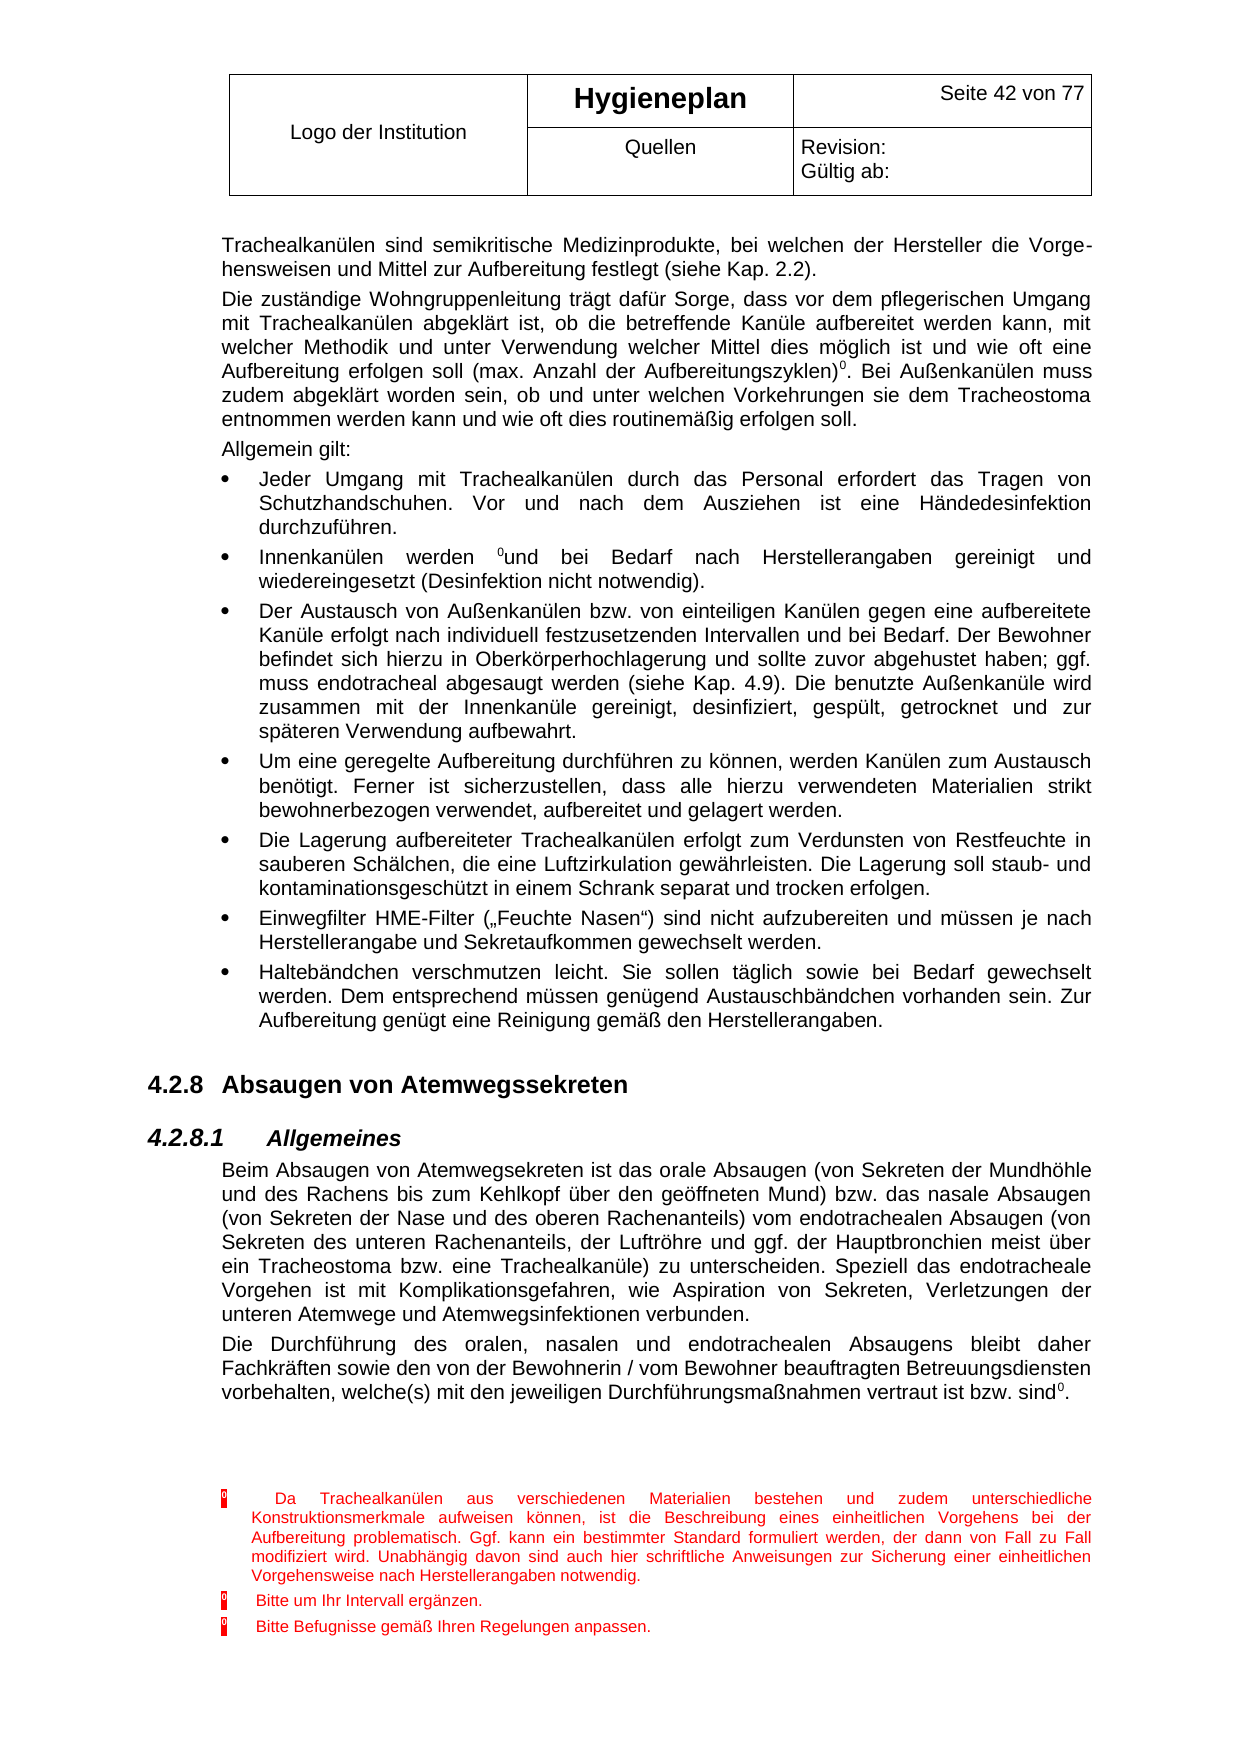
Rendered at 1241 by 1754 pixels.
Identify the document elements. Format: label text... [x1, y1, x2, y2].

text Allgemein gilt: [221, 437, 1092, 461]
text Einwegfilter HME-Filter („Feuchte Nasen“) sind nicht aufzubereiten und müssen je nach Herstellerangabe und Sekretaufkommen gewechselt werden. [221, 906, 1092, 954]
text Trachealkanülen sind semikritische Medizinprodukte, bei welchen der Hersteller die Vorgehensweisen und Mittel zur Aufbereitung festlegt (siehe Kap. 2.2). [221, 232, 1092, 280]
text Die Durchführung des oralen, nasalen und endotrachealen Absaugens bleibt daher Fachkräften sowie den von der Bewohnerin / vom Bewohner beauftragten Betreuungsdiensten vorbehalten, welche(s) mit den jeweiligen Durchführungsmaßnahmen vertraut ist bzw. sind. [221, 1332, 1092, 1404]
text Jeder Umgang mit Trachealkanülen durch das Personal erfordert das Tragen von Schutzhandschuhen. Vor und nach dem Ausziehen ist eine Händedesinfektion durchzuführen. [221, 467, 1092, 539]
text Der Austausch von Außenkanülen bzw. von einteiligen Kanülen gegen eine aufbereitete Kanüle erfolgt nach individuell festzusetzenden Intervallen und bei Bedarf. Der Bewohner befindet sich hierzu in Oberkörperhochlagerung und sollte zuvor abgehustet haben; ggf. muss endotracheal abgesaugt werden (siehe Kap. 4.9). Die benutzte Außenkanüle wird zusammen mit der Innenkanüle gereinigt, desinfiziert, gespült, getrocknet und zur späteren Verwendung aufbewahrt. [221, 599, 1092, 743]
text Beim Absaugen von Atemwegsekreten ist das orale Absaugen (von Sekreten der Mundhöhle und des Rachens bis zum Kehlkopf über den geöffneten Mund) bzw. das nasale Absaugen (von Sekreten der Nase und des oberen Rachenanteils) vom endotrachealen Absaugen (von Sekreten des unteren Rachenanteils, der Luftröhre und ggf. der Hauptbronchien meist über ein Tracheostoma bzw. eine Trachealkanüle) zu unterscheiden. Speziell das endotracheale Vorgehen ist mit Komplikationsgefahren, wie Aspiration von Sekreten, Verletzungen der unteren Atemwege und Atemwegsinfektionen verbunden. [221, 1158, 1092, 1326]
text Die zuständige Wohngruppenleitung trägt dafür Sorge, dass vor dem pflegerischen Umgang mit Trachealkanülen abgeklärt ist, ob die betreffende Kanüle aufbereitet werden kann, mit welcher Methodik und unter Verwendung welcher Mittel dies möglich ist und wie oft eine Aufbereitung erfolgen soll (max. Anzahl der Aufbereitungszyklen). Bei Außenkanülen muss zudem abgeklärt worden sein, ob und unter welchen Vorkehrungen sie dem Tracheostoma entnommen werden kann und wie oft dies routinemäßig erfolgen soll. [221, 287, 1092, 430]
text Innenkanülen werden und bei Bedarf nach Herstellerangaben gereinigt und wiedereingesetzt (Desinfektion nicht notwendig). [221, 545, 1092, 593]
text Die Lagerung aufbereiteter Trachealkanülen erfolgt zum Verdunsten von Restfeuchte in sauberen Schälchen, die eine Luftzirkulation gewährleisten. Die Lagerung soll staub- und kontaminationsgeschützt in einem Schrank separat und trocken erfolgen. [221, 828, 1092, 899]
subtitle Allgemeines [148, 1123, 1092, 1152]
subtitle Absaugen von Atemwegssekreten [148, 1069, 1092, 1098]
text Haltebändchen verschmutzen leicht. Sie sollen täglich sowie bei Bedarf gewechselt werden. Dem entsprechend müssen genügend Austauschbändchen vorhanden sein. Zur Aufbereitung genügt eine Reinigung gemäß den Herstellerangaben. [221, 960, 1092, 1032]
text Um eine geregelte Aufbereitung durchführen zu können, werden Kanülen zum Austausch benötigt. Ferner ist sicherzustellen, dass alle hierzu verwendeten Materialien strikt bewohnerbezogen verwendet, aufbereitet und gelagert werden. [221, 749, 1092, 821]
